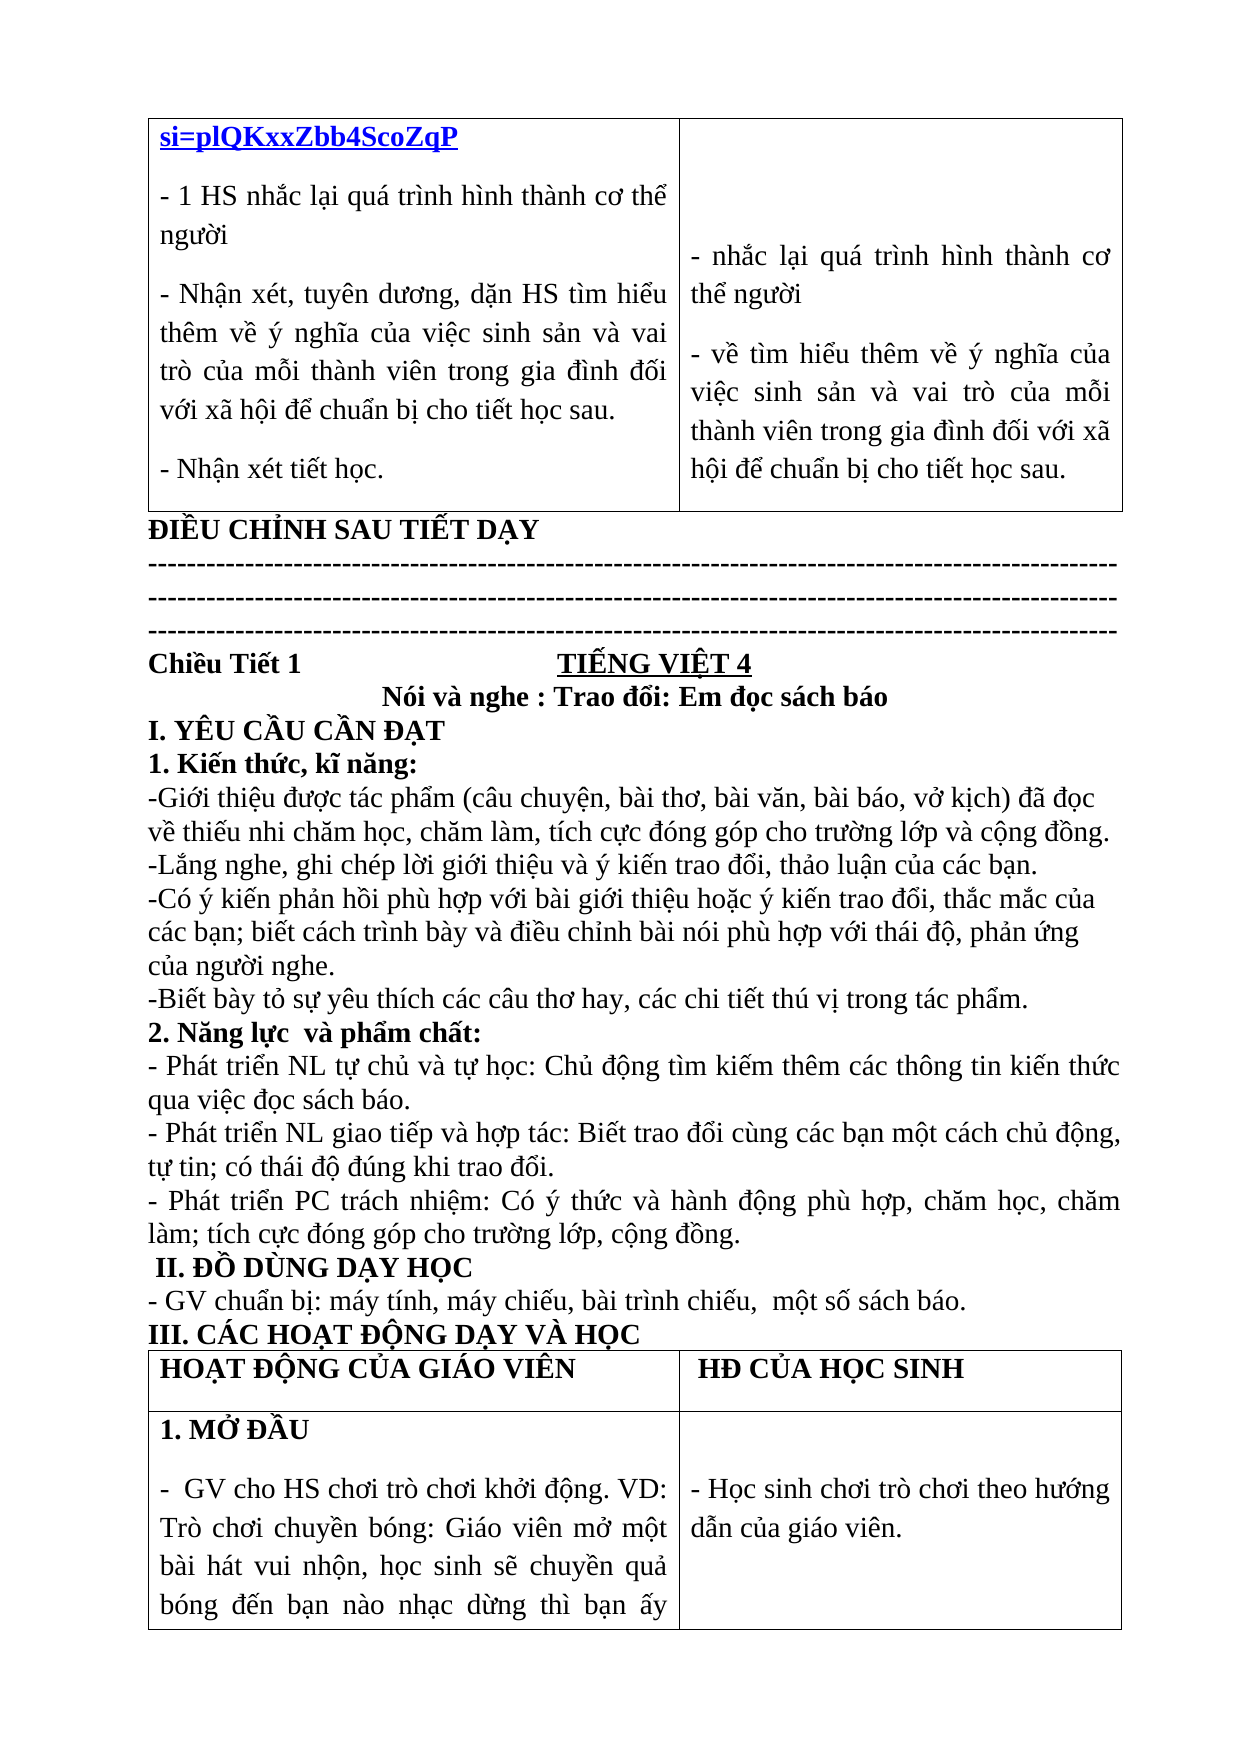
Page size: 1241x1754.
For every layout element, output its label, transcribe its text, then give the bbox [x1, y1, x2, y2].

table_header HĐ CỦA HỌC SINH [680, 1351, 1121, 1411]
text 2. Năng lực và phẩm chất: [148, 1015, 1122, 1048]
text Nói và nghe : Trao đổi: Em đọc sách báo [148, 679, 1122, 713]
text 1. Kiến thức, kĩ năng: [148, 747, 1122, 780]
text - Phát triển PC trách nhiệm: Có ý thức và hành động phù hợp, chăm học, chăm làm; tích cực đóng góp cho trường lớp, cộng đồng. [148, 1183, 1122, 1250]
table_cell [680, 1412, 1121, 1628]
text - GV chuẩn bị: máy tính, máy chiếu, bài trình chiếu, một số sách báo. [148, 1283, 1122, 1317]
text ĐIỀU CHỈNH SAU TIẾT DẠY [148, 512, 1122, 545]
text -Lắng nghe, ghi chép lời giới thiệu và ý kiến trao đổi, thảo luận của các bạn. [148, 847, 1122, 881]
text ------------------------------------------------------------------------------------------------------------------------------------------------------------------------------------------------------------------------------------------------------------------------------------------------------------Chiều Tiết 1 TIẾNG VIỆT 4 [148, 545, 1122, 679]
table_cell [149, 1412, 679, 1628]
table_header HOẠT ĐỘNG CỦA GIÁO VIÊN [149, 1351, 679, 1411]
text -Giới thiệu được tác phẩm (câu chuyện, bài thơ, bài văn, bài báo, vở kịch) đã đọc về thiếu nhi chăm học, chăm làm, tích cực đóng góp cho trường lớp và cộng đồng. [148, 780, 1122, 847]
text - Phát triển NL giao tiếp và hợp tác: Biết trao đổi cùng các bạn một cách chủ động, tự tin; có thái độ đúng khi trao đổi. [148, 1116, 1122, 1183]
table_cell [680, 119, 1122, 511]
subtitle I. YÊU CẦU CẦN ĐẠT [148, 713, 1122, 747]
text -Biết bày tỏ sự yêu thích các câu thơ hay, các chi tiết thú vị trong tác phẩm. [148, 981, 1122, 1015]
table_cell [149, 119, 679, 511]
text III. CÁC HOẠT ĐỘNG DẠY VÀ HỌC [148, 1317, 1122, 1350]
text -Có ý kiến phản hồi phù hợp với bài giới thiệu hoặc ý kiến trao đổi, thắc mắc của các bạn; biết cách trình bày và điều chỉnh bài nói phù hợp với thái độ, phản ứng của người nghe. [148, 881, 1122, 981]
text - Phát triển NL tự chủ và tự học: Chủ động tìm kiếm thêm các thông tin kiến thức qua việc đọc sách báo. [148, 1048, 1122, 1116]
text II. ĐỒ DÙNG DẠY HỌC [148, 1250, 1122, 1283]
